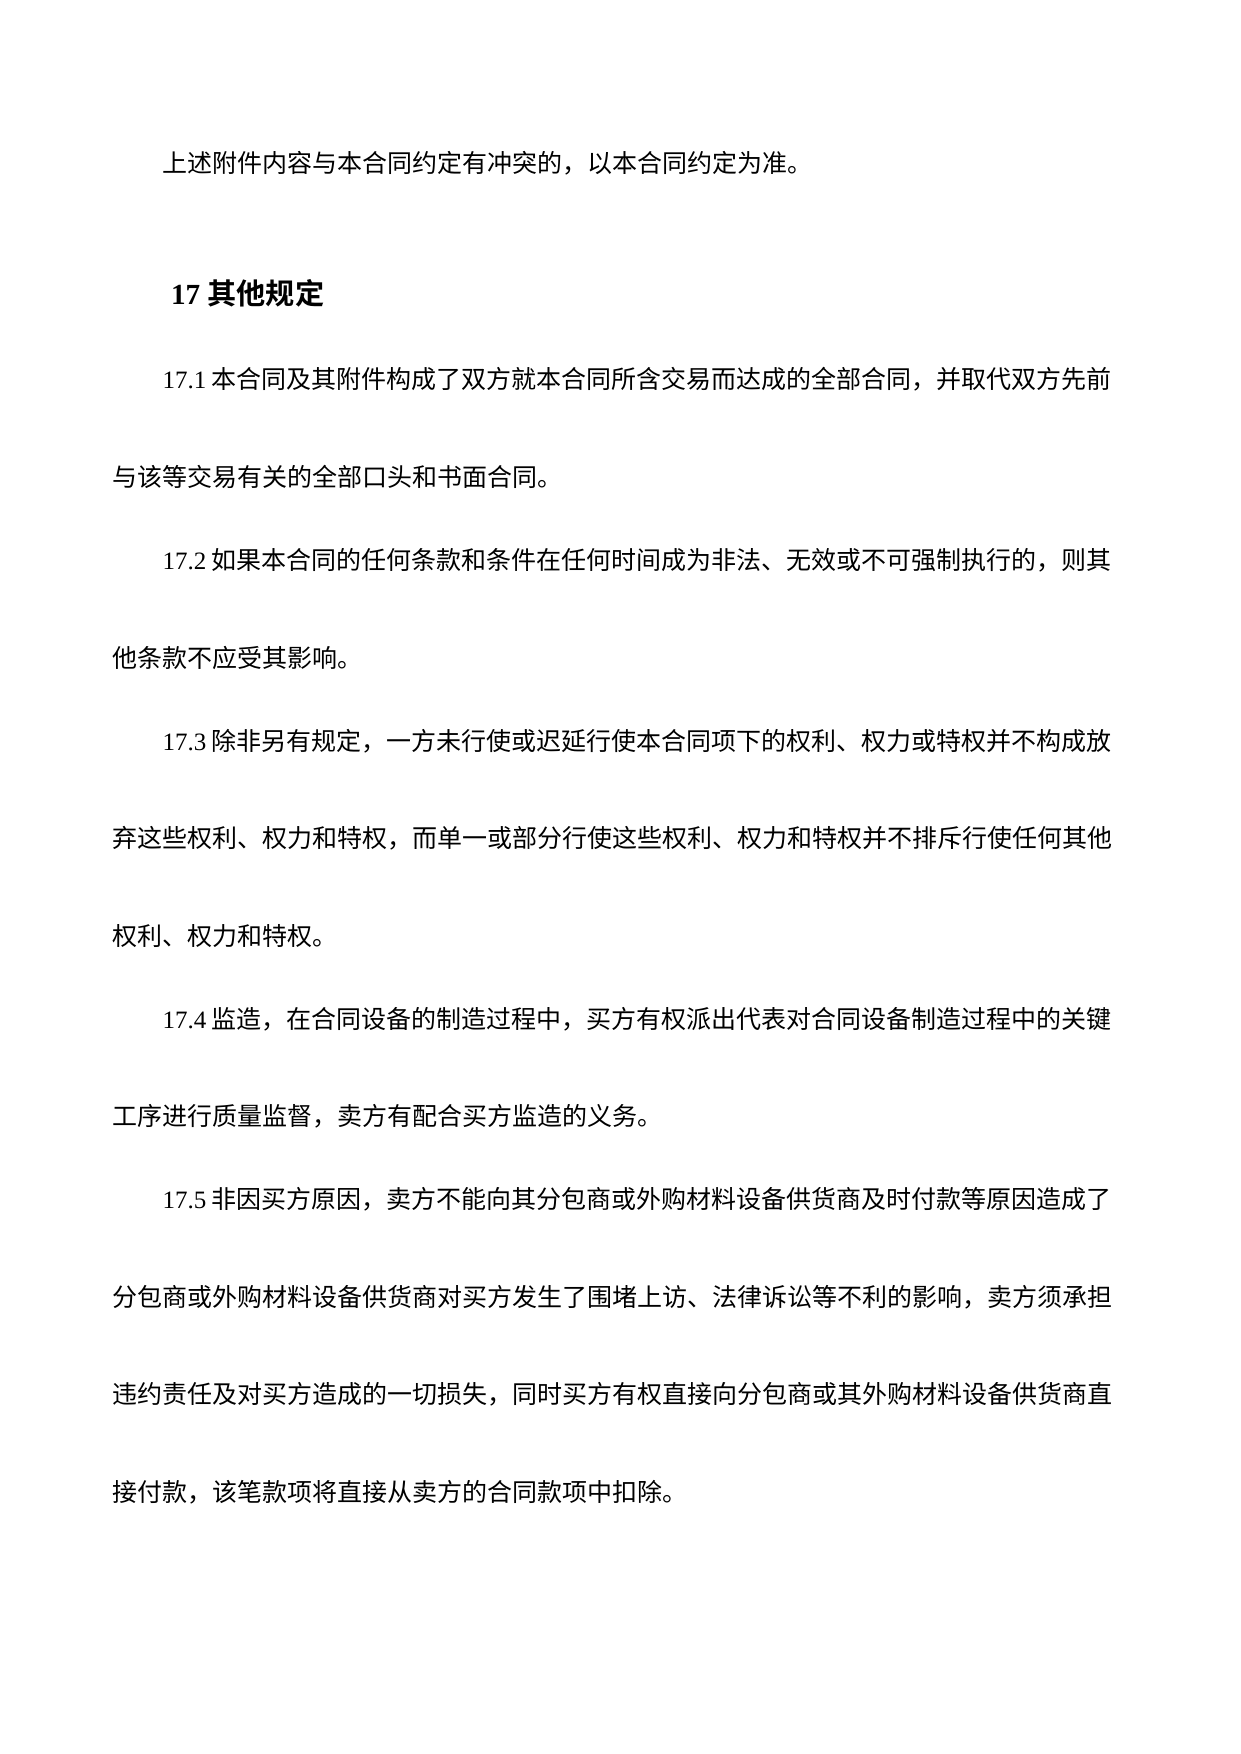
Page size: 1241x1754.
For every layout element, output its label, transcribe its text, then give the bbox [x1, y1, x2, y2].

text 上述附件内容与本合同约定有冲突的，以本合同约定为准。 [112, 129, 1128, 194]
text 17.5非因买方原因，卖方不能向其分包商或外购材料设备供货商及时付款等原因造成了分包商或外购材料设备供货商对买方发生了围堵上访、法律诉讼等不利的影响，卖方须承担违约责任及对买方造成的一切损失，同时买方有权直接向分包商或其外购材料设备供货商直接付款，该笔款项将直接从卖方的合同款项中扣除。 [112, 1166, 1128, 1523]
text 17.4监造，在合同设备的制造过程中，买方有权派出代表对合同设备制造过程中的关键工序进行质量监督，卖方有配合买方监造的义务。 [112, 985, 1128, 1147]
text 17.2如果本合同的任何条款和条件在任何时间成为非法、无效或不可强制执行的，则其他条款不应受其影响。 [112, 526, 1128, 689]
text 17 其他规定 [112, 259, 1128, 324]
text 17.1本合同及其附件构成了双方就本合同所含交易而达成的全部合同，并取代双方先前与该等交易有关的全部口头和书面合同。 [112, 346, 1128, 508]
text 17.3除非另有规定，一方未行使或迟延行使本合同项下的权利、权力或特权并不构成放弃这些权利、权力和特权，而单一或部分行使这些权利、权力和特权并不排斥行使任何其他权利、权力和特权。 [112, 707, 1128, 967]
